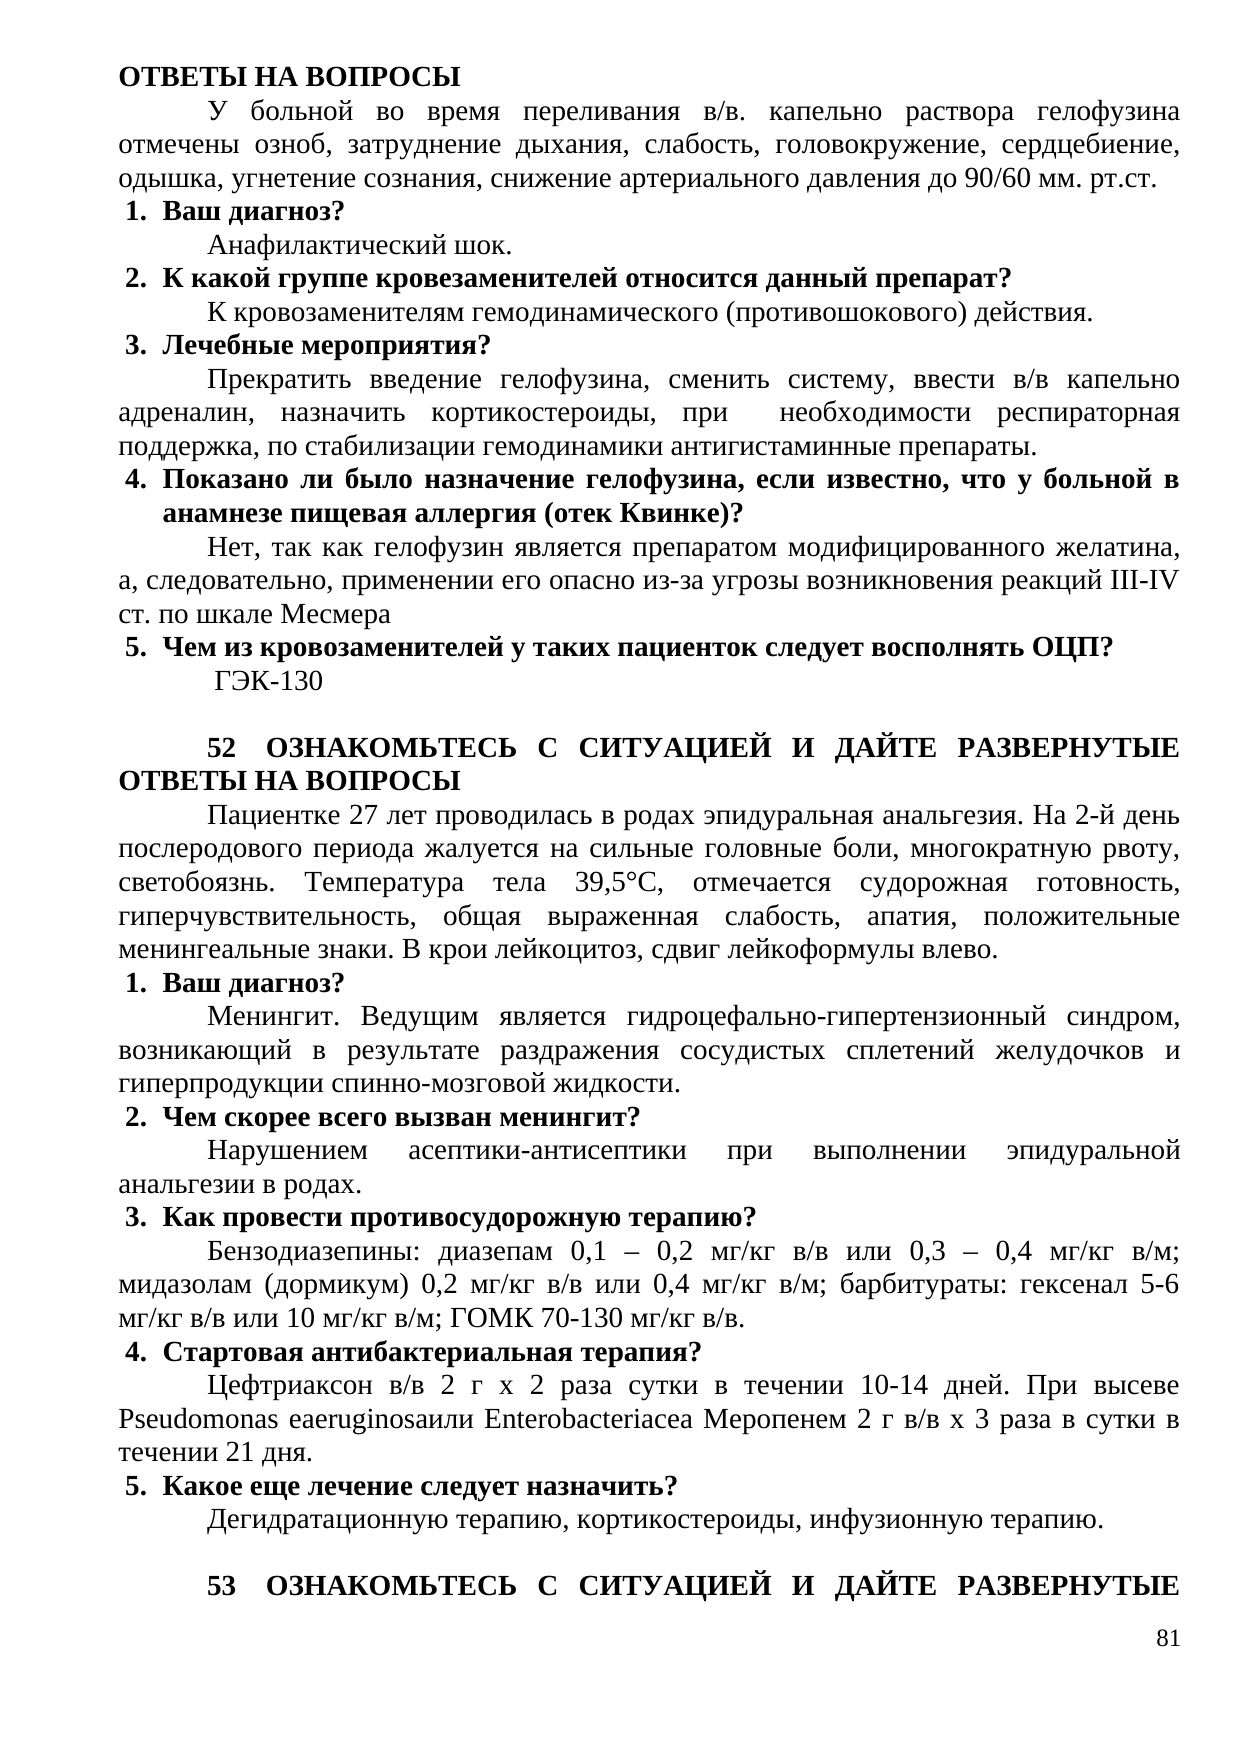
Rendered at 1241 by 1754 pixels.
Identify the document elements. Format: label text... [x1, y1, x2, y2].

text Цефтриаксон в/в 2 г х 2 раза сутки в течении 10-14 дней. При высеве Pseudomonas eaeruginosaили Enterobacteriacea Меропенем 2 г в/в х 3 раза в сутки в течении 21 дня. [118, 1367, 1181, 1468]
list Чем из кровозаменителей у таких пациенток следует восполнять ОЦП? [125, 629, 1181, 663]
list Показано ли было назначение гелофузина, если известно, что у больной в анамнезе пищевая аллергия (отек Квинке)? [125, 462, 1181, 529]
text Пациентке 27 лет проводилась в родах эпидуральная анальгезия. На 2-й день послеродового периода жалуется на сильные головные боли, многократную рвоту, светобоязнь. Температура тела 39,5°С, отмечается судорожная готовность, гиперчувствительность, общая выраженная слабость, апатия, положительные менингеальные знаки. В крои лейкоцитоз, сдвиг лейкоформулы влево. [118, 797, 1181, 965]
list Какое еще лечение следует назначить? [125, 1468, 1181, 1501]
text У больной во время переливания в/в. капельно раствора гелофузина отмечены озноб, затруднение дыхания, слабость, головокружение, сердцебиение, одышка, угнетение сознания, снижение артериального давления до 90/60 мм. рт.ст. [118, 93, 1181, 193]
list Чем скорее всего вызван менингит? [125, 1099, 1181, 1132]
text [118, 59, 1181, 93]
text Бензодиазепины: диазепам 0,1 – 0,2 мг/кг в/в или 0,3 – 0,4 мг/кг в/м; мидазолам (дормикум) 0,2 мг/кг в/в или 0,4 мг/кг в/м; барбитураты: гексенал 5-6 мг/кг в/в или 10 мг/кг в/м; ГОМК 70-130 мг/кг в/в. [118, 1233, 1181, 1334]
list Как провести противосудорожную терапию? [125, 1199, 1181, 1233]
text Дегидратационную терапию, кортикостероиды, инфузионную терапию. [118, 1501, 1181, 1535]
list Лечебные мероприятия? [125, 327, 1181, 361]
text К кровозаменителям гемодинамического (противошокового) действия. [118, 294, 1181, 327]
list К какой группе кровезаменителей относится данный препарат? [125, 260, 1181, 294]
text Менингит. Ведущим является гидроцефально-гипертензионный синдром, возникающий в результате раздражения сосудистых сплетений желудочков и гиперпродукции спинно-мозговой жидкости. [118, 998, 1181, 1099]
text Анафилактический шок. [118, 227, 1181, 260]
text 52 ОЗНАКОМЬТЕСЬ С СИТУАЦИЕЙ И ДАЙТЕ РАЗВЕРНУТЫЕ ОТВЕТЫ НА ВОПРОСЫ [118, 730, 1181, 797]
text Нет, так как гелофузин является препаратом модифицированного желатина, а, следовательно, применении его опасно из-за угрозы возникновения реакций III-IV cт. по шкале Месмера [118, 529, 1181, 629]
list Ваш диагноз? [125, 965, 1181, 998]
text Нарушением асептики-антисептики при выполнении эпидуральной анальгезии в родах. [118, 1132, 1181, 1199]
text ГЭК-130 [118, 663, 1181, 696]
list Стартовая антибактериальная терапия? [125, 1334, 1181, 1367]
list Ваш диагноз? [125, 193, 1181, 227]
text Прекратить введение гелофузина, сменить систему, ввести в/в капельно адреналин, назначить кортикостероиды, при необходимости респираторная поддержка, по стабилизации гемодинамики антигистаминные препараты. [118, 361, 1181, 462]
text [118, 1568, 1181, 1602]
